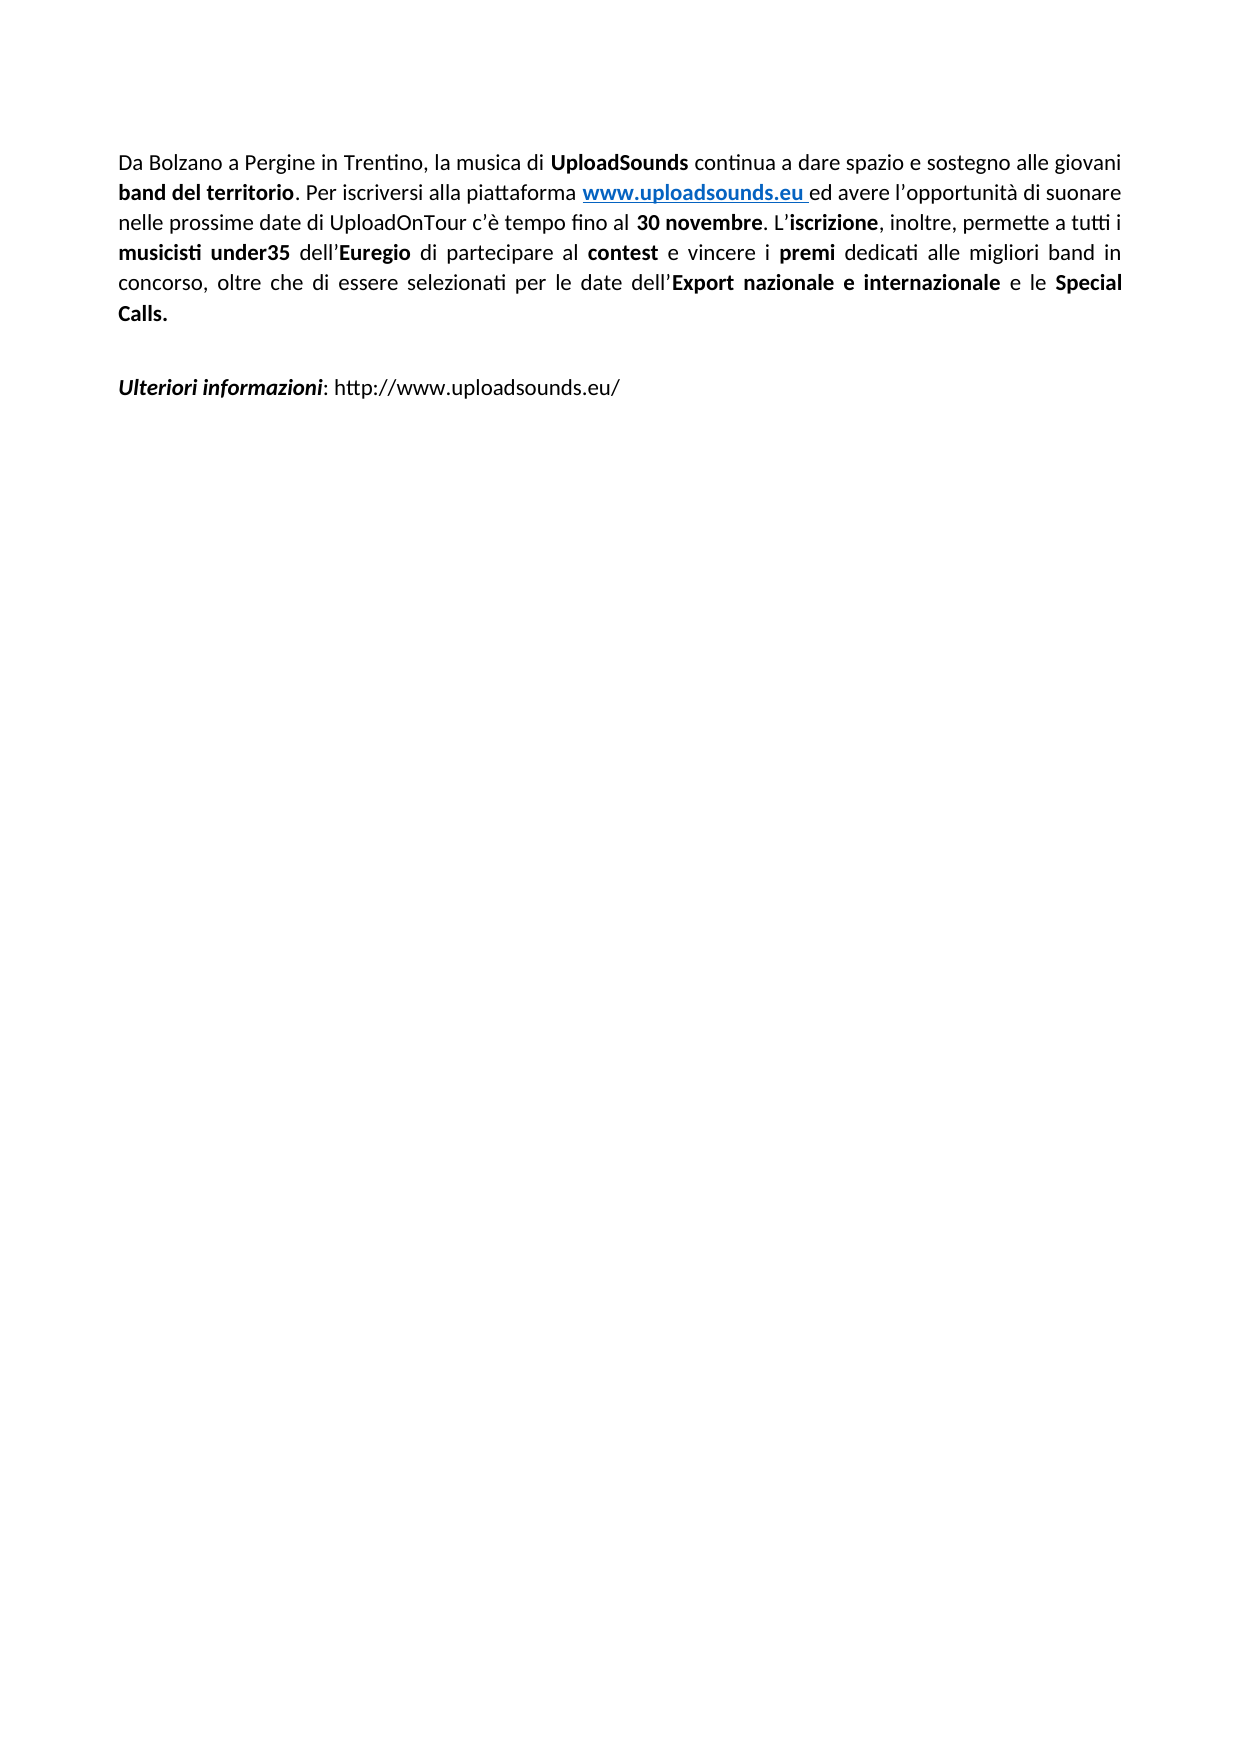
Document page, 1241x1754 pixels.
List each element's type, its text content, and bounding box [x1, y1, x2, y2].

text Da Bolzano a Pergine in Trentino, la musica di UploadSounds continua a dare spazio e sostegno alle giovani band del territorio. Per iscriversi alla piattaforma www.uploadsounds.eu ed avere l’opportunità di suonare nelle prossime date di UploadOnTour c’è tempo fino al 30 novembre. L’iscrizione, inoltre, permette a tutti i musicisti under35 dell’Euregio di partecipare al contest e vincere i premi dedicati alle migliori band in concorso, oltre che di essere selezionati per le date dell’Export nazionale e internazionale e le Special Calls. [118, 148, 1122, 327]
text Ulteriori informazioni: http://www.uploadsounds.eu/ [118, 373, 1122, 402]
